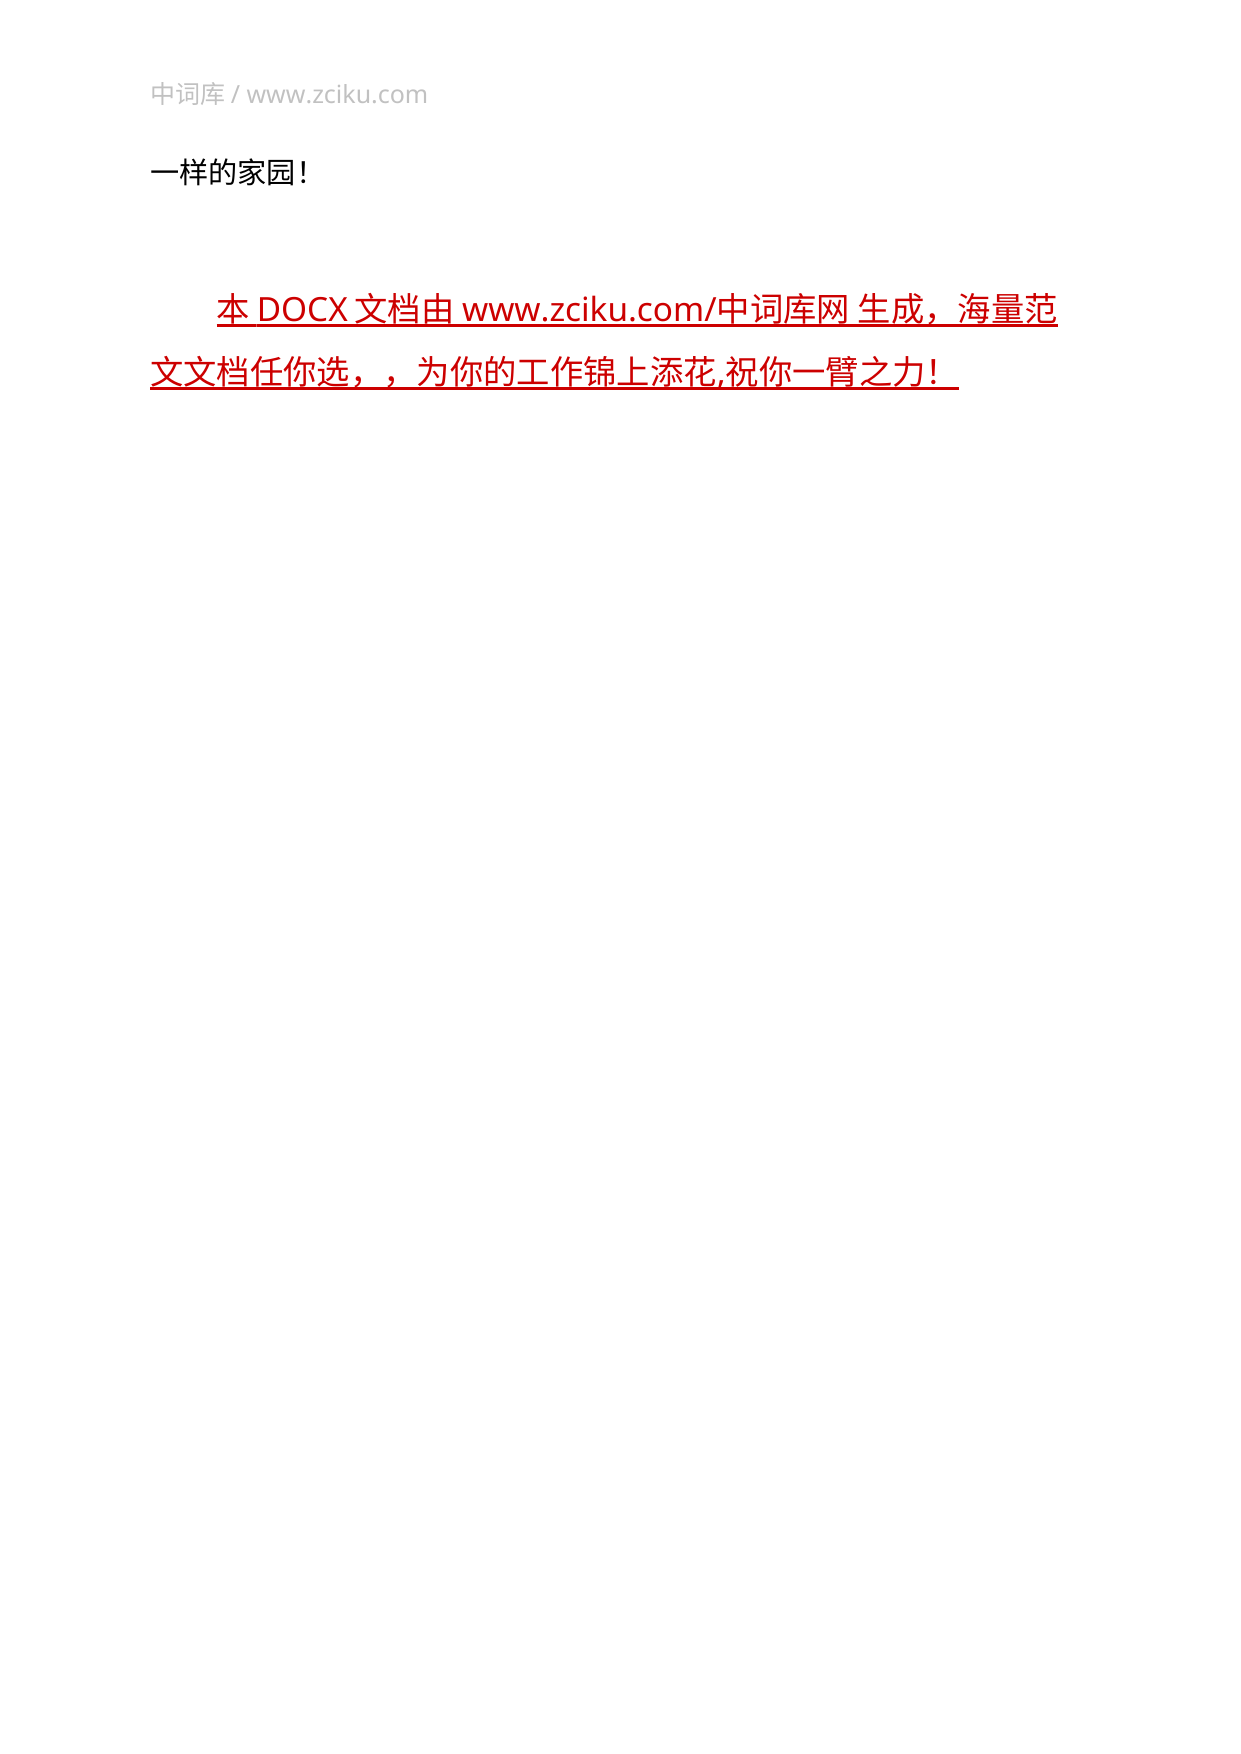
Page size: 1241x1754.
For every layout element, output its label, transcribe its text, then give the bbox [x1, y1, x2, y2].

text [150, 150, 1090, 192]
text 本DOCX文档由 www.zciku.com/中词库网 生成，海量范文文档任你选，，为你的工作锦上添花,祝你一臂之力！ [150, 283, 1090, 394]
